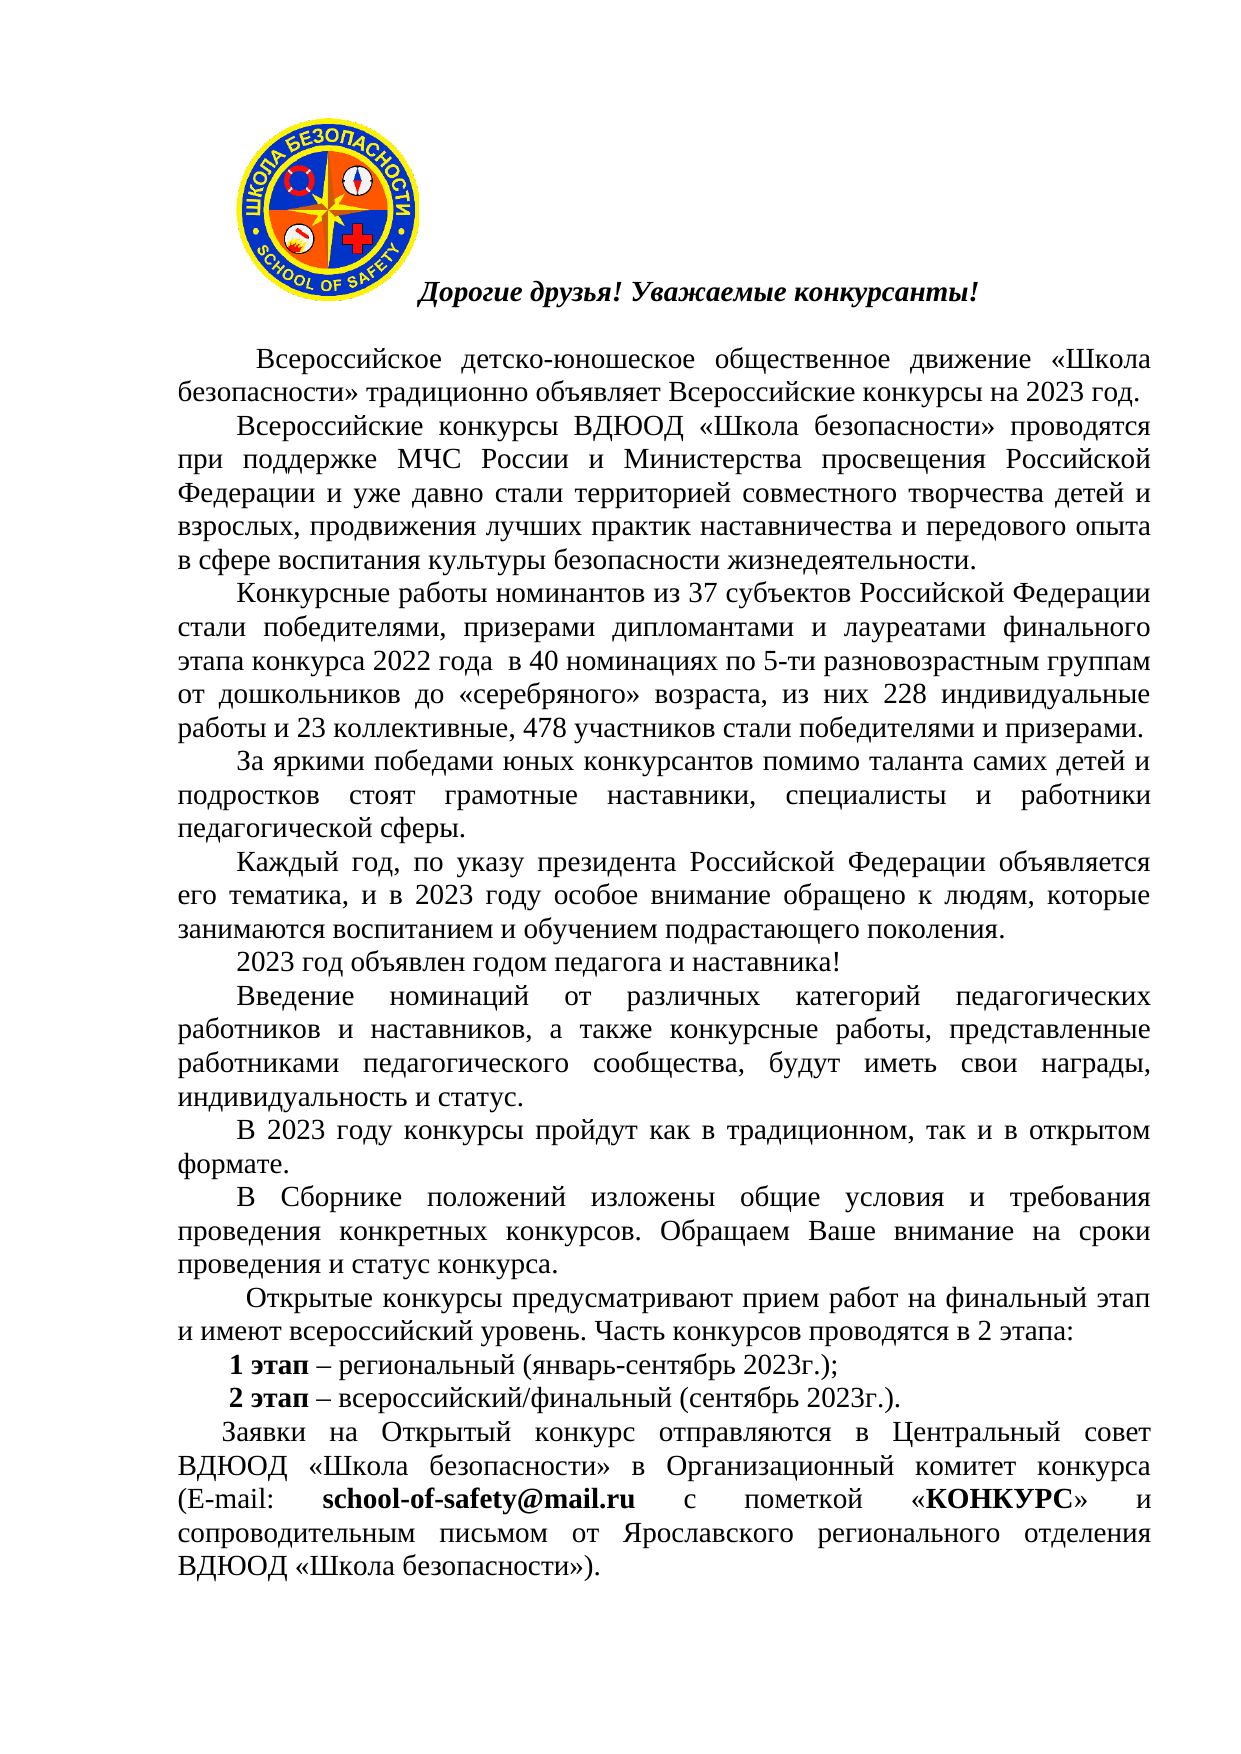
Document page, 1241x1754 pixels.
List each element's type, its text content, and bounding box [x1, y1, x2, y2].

text В Сборнике положений изложены общие условия и требования проведения конкретных конкурсов. Обращаем Ваше внимание на сроки проведения и статус конкурса. [177, 1179, 1152, 1280]
text Конкурсные работы номинантов из 37 субъектов Российской Федерации стали победителями, призерами дипломантами и лауреатами финального этапа конкурса 2022 года в 40 номинациях по 5-ти разновозрастным группам от дошкольников до «серебряного» возраста, из них 228 индивидуальные работы и 23 коллективные, 478 участников стали победителями и призерами. [177, 576, 1152, 743]
text 1 этап – региональный (январь-сентябрь 2023г.); [222, 1347, 1152, 1381]
text В 2023 году конкурсы пройдут как в традиционном, так и в открытом формате. [177, 1112, 1152, 1179]
text За яркими победами юных конкурсантов помимо таланта самих детей и подростков стоят грамотные наставники, специалисты и работники педагогической сферы. [177, 743, 1152, 844]
text 2 этап – всероссийский/финальный (сентябрь 2023г.). [177, 1381, 1152, 1414]
text Открытые конкурсы предусматривают прием работ на финальный этап и имеют всероссийский уровень. Часть конкурсов проводятся в 2 этапа: [177, 1280, 1152, 1347]
picture [236, 118, 419, 301]
text Всероссийское детско-юношеское общественное движение «Школа безопасности» традиционно объявляет Всероссийские конкурсы на 2023 год. [177, 341, 1152, 408]
text 2023 год объявлен годом педагога и наставника! [177, 944, 1152, 978]
text Каждый год, по указу президента Российской Федерации объявляется его тематика, и в 2023 году особое внимание обращено к людям, которые занимаются воспитанием и обучением подрастающего поколения. [177, 844, 1152, 944]
text Всероссийские конкурсы ВДЮОД «Школа безопасности» проводятся при поддержке МЧС России и Министерства просвещения Российской Федерации и уже давно стали территорией совместного творчества детей и взрослых, продвижения лучших практик наставничества и передового опыта в сфере воспитания культуры безопасности жизнедеятельности. [177, 408, 1152, 576]
text Заявки на Открытый конкурс отправляются в Центральный совет ВДЮОД «Школа безопасности» в Организационный комитет конкурса (Е-mail: school-of-safety@mail.ru с пометкой «КОНКУРС» и сопроводительным письмом от Ярославского регионального отделения ВДЮОД «Школа безопасности»). [177, 1414, 1152, 1582]
text Введение номинаций от различных категорий педагогических работников и наставников, а также конкурсные работы, представленные работниками педагогического сообщества, будут иметь свои награды, индивидуальность и статус. [177, 978, 1152, 1112]
text Дорогие друзья! Уважаемые конкурсанты! [419, 118, 1152, 307]
